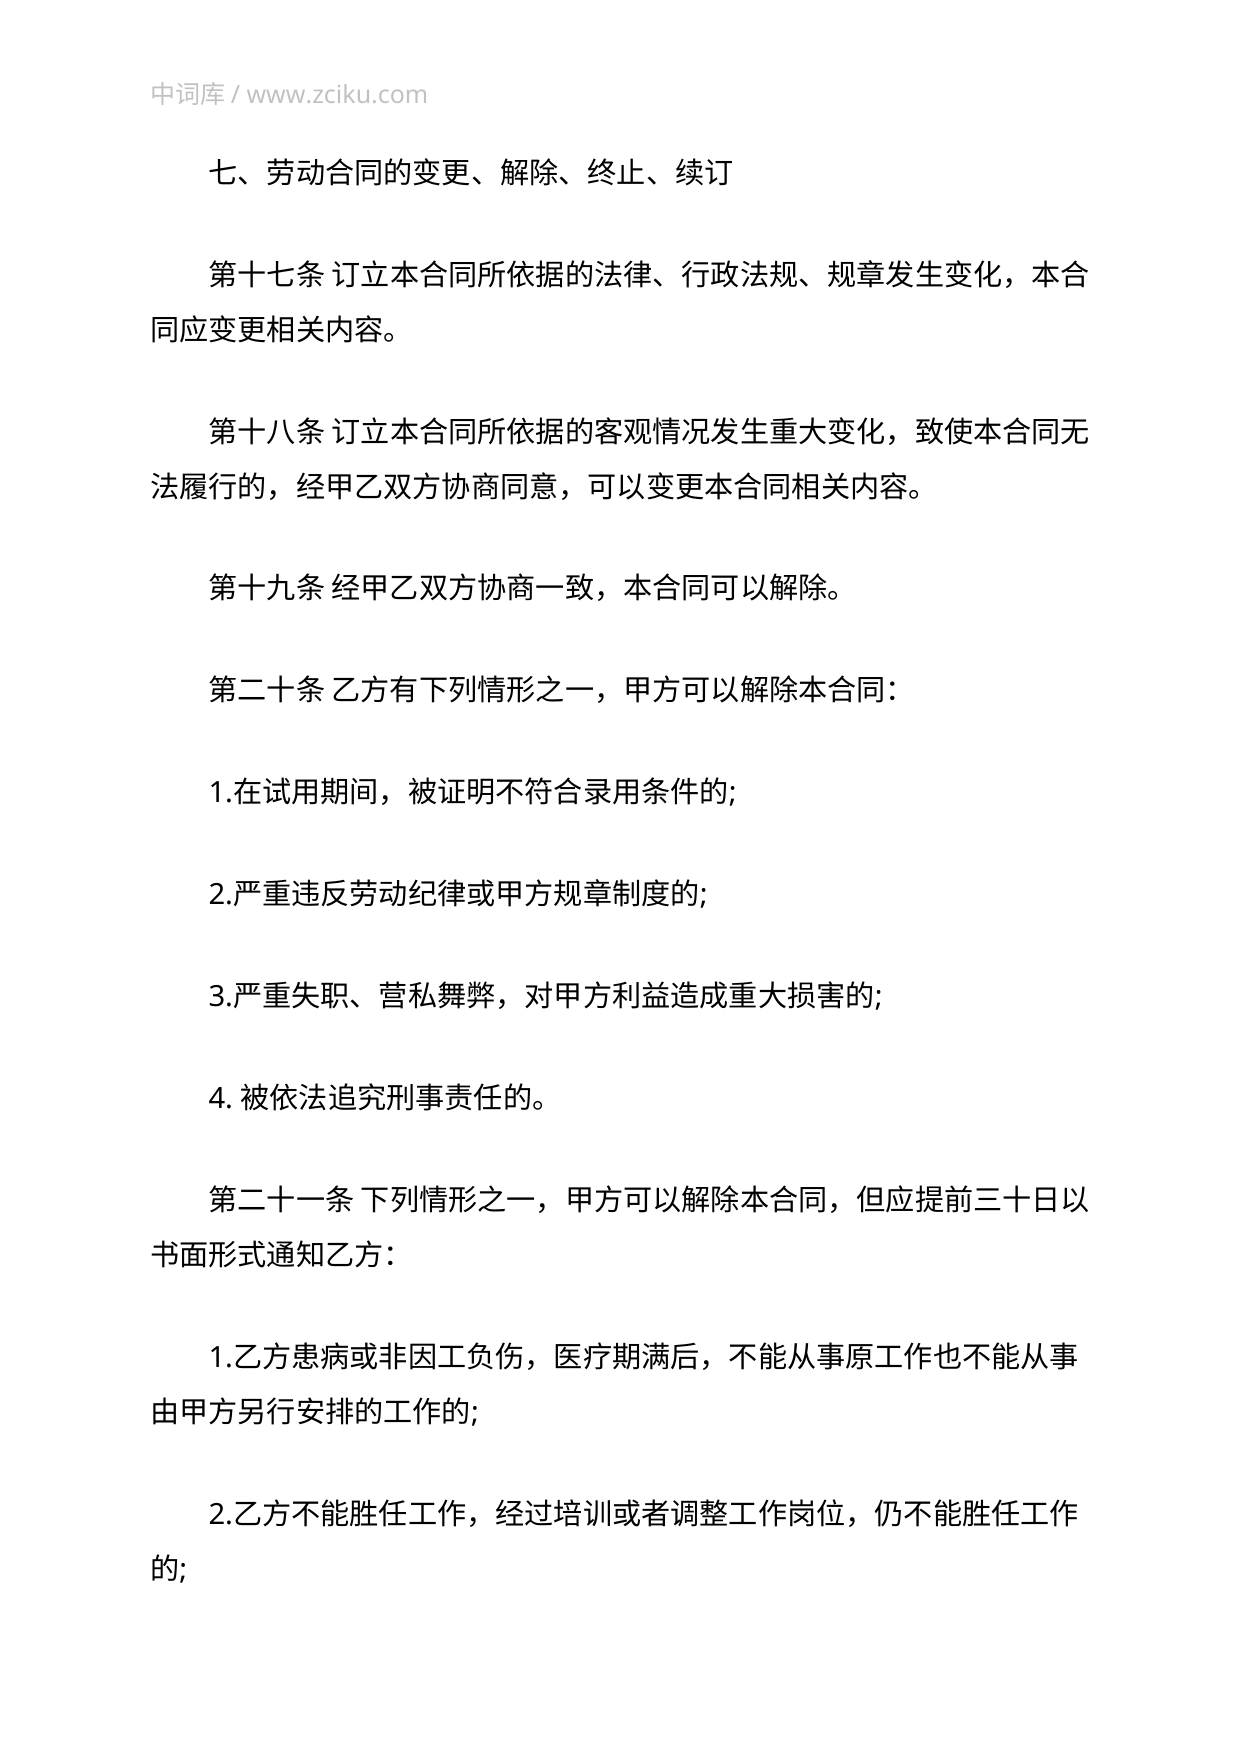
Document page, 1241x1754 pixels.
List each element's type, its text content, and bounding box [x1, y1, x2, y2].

text 1.乙方患病或非因工负伤，医疗期满后，不能从事原工作也不能从事由甲方另行安排的工作的; [150, 1333, 1090, 1431]
text 2.乙方不能胜任工作，经过培训或者调整工作岗位，仍不能胜任工作的; [150, 1490, 1090, 1588]
text 第二十一条 下列情形之一，甲方可以解除本合同，但应提前三十日以书面形式通知乙方： [150, 1177, 1090, 1274]
text 第二十条 乙方有下列情形之一，甲方可以解除本合同： [150, 667, 1090, 709]
text 3.严重失职、营私舞弊，对甲方利益造成重大损害的; [150, 973, 1090, 1015]
text 第十七条 订立本合同所依据的法律、行政法规、规章发生变化，本合同应变更相关内容。 [150, 252, 1090, 349]
text 1.在试用期间，被证明不符合录用条件的; [150, 769, 1090, 811]
text 七、劳动合同的变更、解除、终止、续订 [150, 150, 1090, 192]
text 2.严重违反劳动纪律或甲方规章制度的; [150, 871, 1090, 913]
text 第十八条 订立本合同所依据的客观情况发生重大变化，致使本合同无法履行的，经甲乙双方协商同意，可以变更本合同相关内容。 [150, 408, 1090, 506]
text 第十九条 经甲乙双方协商一致，本合同可以解除。 [150, 565, 1090, 607]
text 4. 被依法追究刑事责任的。 [150, 1074, 1090, 1117]
